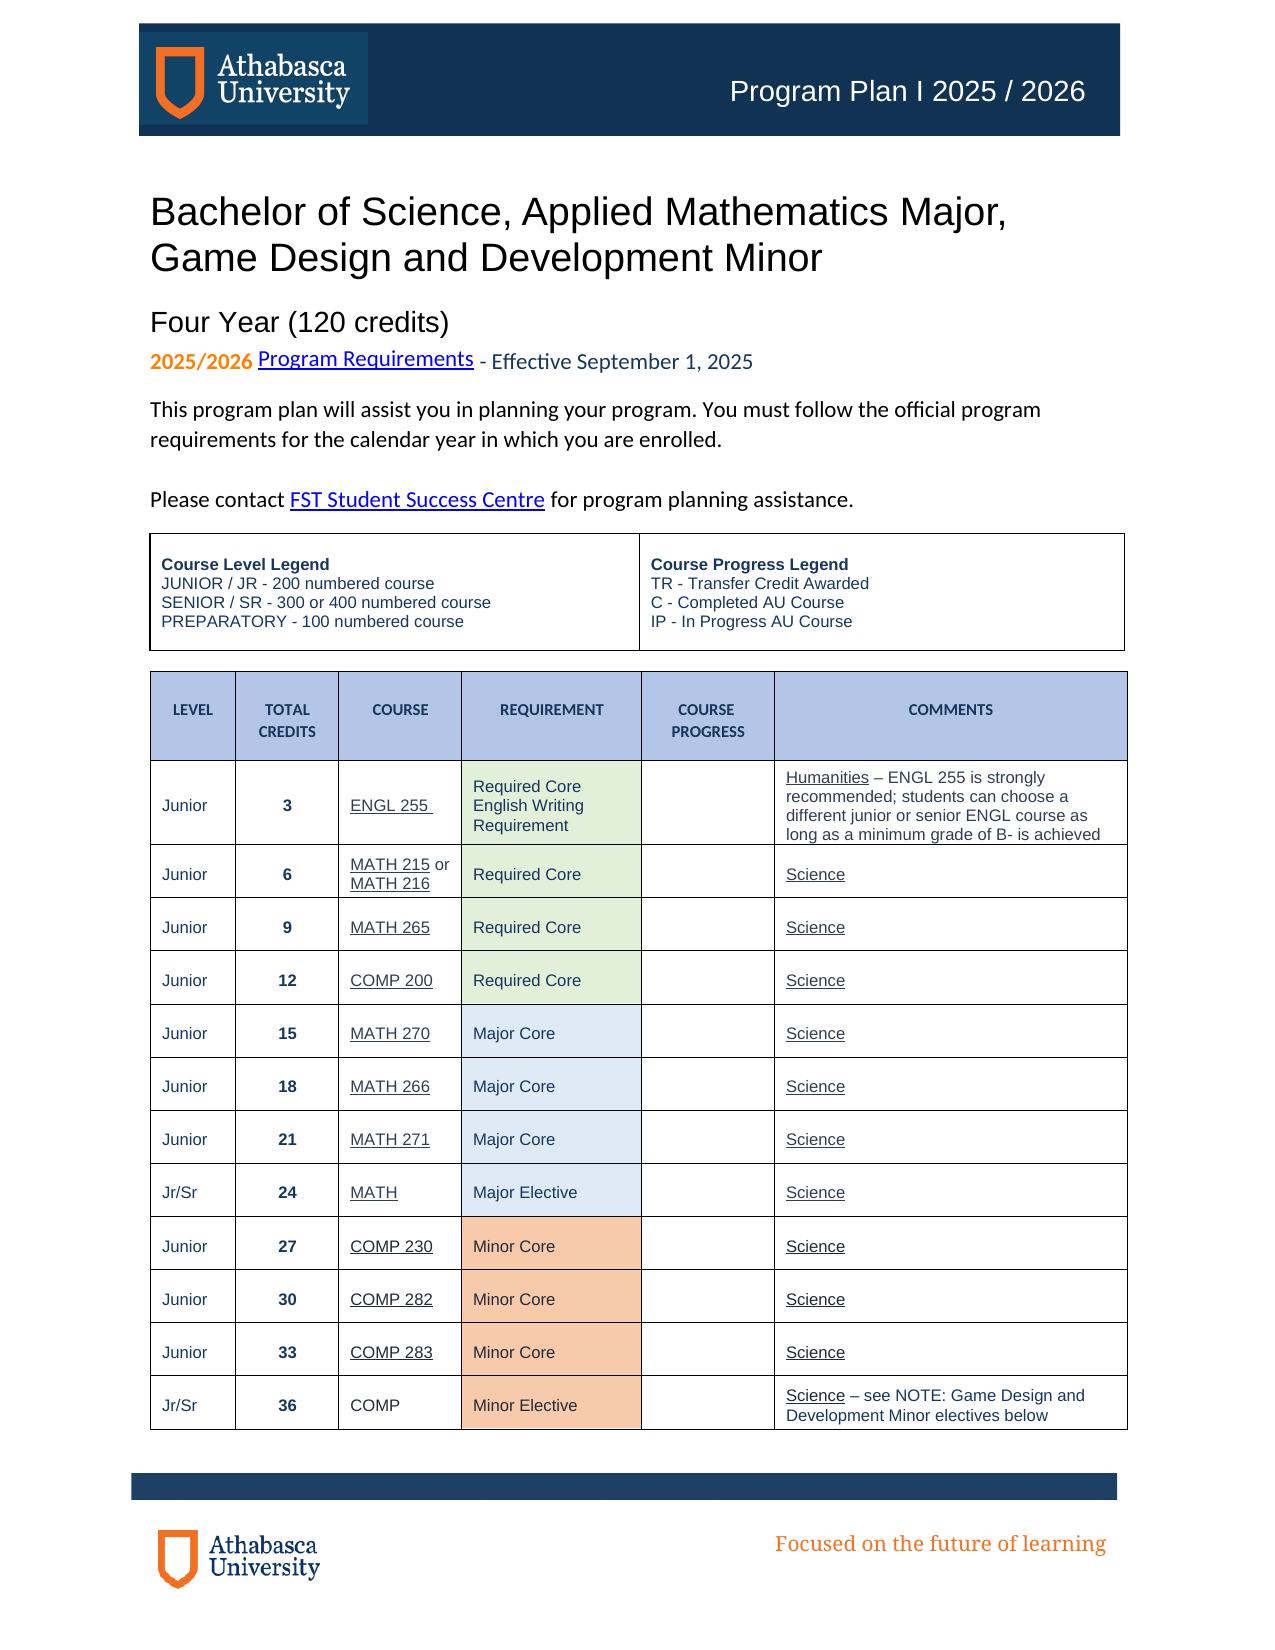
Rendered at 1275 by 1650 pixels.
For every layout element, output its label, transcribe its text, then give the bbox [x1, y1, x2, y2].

table_cell Junior [151, 1323, 235, 1375]
table_cell Junior [151, 951, 235, 1003]
table_cell Science [775, 845, 1127, 897]
table_cell [642, 1270, 774, 1322]
picture [139, 32, 368, 125]
subtitle Four Year (120 credits) [150, 304, 1116, 338]
table_cell Required Core English Writing Requirement [462, 761, 641, 844]
table_cell 12 [236, 951, 338, 1003]
table_cell Science [775, 1217, 1127, 1269]
picture [131, 1473, 1118, 1500]
table_cell COMP 230 [339, 1217, 461, 1269]
table_cell [642, 1058, 774, 1110]
table_cell Junior [151, 898, 235, 950]
table_cell [642, 951, 774, 1003]
table_header COURSE [339, 672, 461, 760]
table_cell 24 [236, 1164, 338, 1216]
table_cell Junior [151, 1217, 235, 1269]
table_cell Science [775, 951, 1127, 1003]
table_header LEVEL [151, 672, 235, 760]
table_cell 15 [236, 1005, 338, 1057]
table_cell Jr/Sr [151, 1376, 235, 1428]
table_header Course Level Legend JUNIOR / JR - 200 numbered course SENIOR / SR - 300 or 400 numbered course PREPARATORY - 100 numbered course [151, 534, 639, 650]
table_cell Minor Core [462, 1323, 641, 1375]
table_cell Minor Elective [462, 1376, 641, 1428]
table_cell Major Core [462, 1058, 641, 1110]
table_cell Required Core [462, 898, 641, 950]
table_cell Junior [151, 1058, 235, 1110]
table_cell Junior [151, 1270, 235, 1322]
table_cell Jr/Sr [151, 1164, 235, 1216]
table_cell Science – see NOTE: Game Design and Development Minor electives below [775, 1376, 1127, 1428]
table_cell Minor Core [462, 1270, 641, 1322]
picture [155, 1525, 324, 1593]
table_cell MATH [339, 1164, 461, 1216]
table_cell Science [775, 1111, 1127, 1163]
table_cell Required Core [462, 951, 641, 1003]
table_cell Major Elective [462, 1164, 641, 1216]
table_header Course Progress Legend TR - Transfer Credit Awarded C - Completed AU Course IP - In Progress AU Course [640, 534, 1124, 650]
table_cell 36 [236, 1376, 338, 1428]
table_cell [642, 1005, 774, 1057]
table_cell MATH 271 [339, 1111, 461, 1163]
table_cell Science [775, 1323, 1127, 1375]
table_cell Science [775, 898, 1127, 950]
table_cell COMP 200 [339, 951, 461, 1003]
table_cell [642, 761, 774, 844]
table_cell 3 [236, 761, 338, 844]
table_cell Minor Core [462, 1217, 641, 1269]
table_cell MATH 266 [339, 1058, 461, 1110]
table_cell [642, 898, 774, 950]
table_cell 21 [236, 1111, 338, 1163]
table_cell Science [775, 1270, 1127, 1322]
table_cell 9 [236, 898, 338, 950]
table_cell MATH 270 [339, 1005, 461, 1057]
table_cell [642, 845, 774, 897]
table_header TOTAL CREDITS [236, 672, 338, 760]
table_cell Science [775, 1005, 1127, 1057]
table_cell MATH 215 or MATH 216 [339, 845, 461, 897]
text 2025/2026 Program Requirements - Effective September 1, 2025 [150, 344, 1116, 375]
table_cell Required Core [462, 845, 641, 897]
table_cell [642, 1217, 774, 1269]
table_cell Junior [151, 1005, 235, 1057]
table_cell Science [775, 1058, 1127, 1110]
table_cell Junior [151, 1111, 235, 1163]
table_cell COMP [339, 1376, 461, 1428]
table_header REQUIREMENT [462, 672, 641, 760]
table_cell [642, 1111, 774, 1163]
text This program plan will assist you in planning your program. You must follow the official program requirements for the calendar year in which you are enrolled. Please contact FST Student Success Centre for program planning assistance. [150, 395, 1146, 513]
table_cell Science [775, 1164, 1127, 1216]
table_cell Major Core [462, 1005, 641, 1057]
table_header COMMENTS [775, 672, 1127, 760]
table_cell COMP 283 [339, 1323, 461, 1375]
table_cell [642, 1323, 774, 1375]
table_cell Junior [151, 845, 235, 897]
table_cell 33 [236, 1323, 338, 1375]
table_cell 18 [236, 1058, 338, 1110]
table_cell Humanities – ENGL 255 is strongly recommended; students can choose a different junior or senior ENGL course as long as a minimum grade of B- is achieved [775, 761, 1127, 844]
table_cell [642, 1376, 774, 1428]
table_cell Junior [151, 761, 235, 844]
table_cell 6 [236, 845, 338, 897]
table_cell MATH 265 [339, 898, 461, 950]
subtitle Bachelor of Science, Applied Mathematics Major, Game Design and Development Minor [150, 188, 1116, 279]
table_cell [642, 1164, 774, 1216]
table_cell 27 [236, 1217, 338, 1269]
table_header COURSE PROGRESS [642, 672, 774, 760]
table_cell ENGL 255 [339, 761, 461, 844]
table_cell COMP 282 [339, 1270, 461, 1322]
table_cell 30 [236, 1270, 338, 1322]
table_cell Major Core [462, 1111, 641, 1163]
